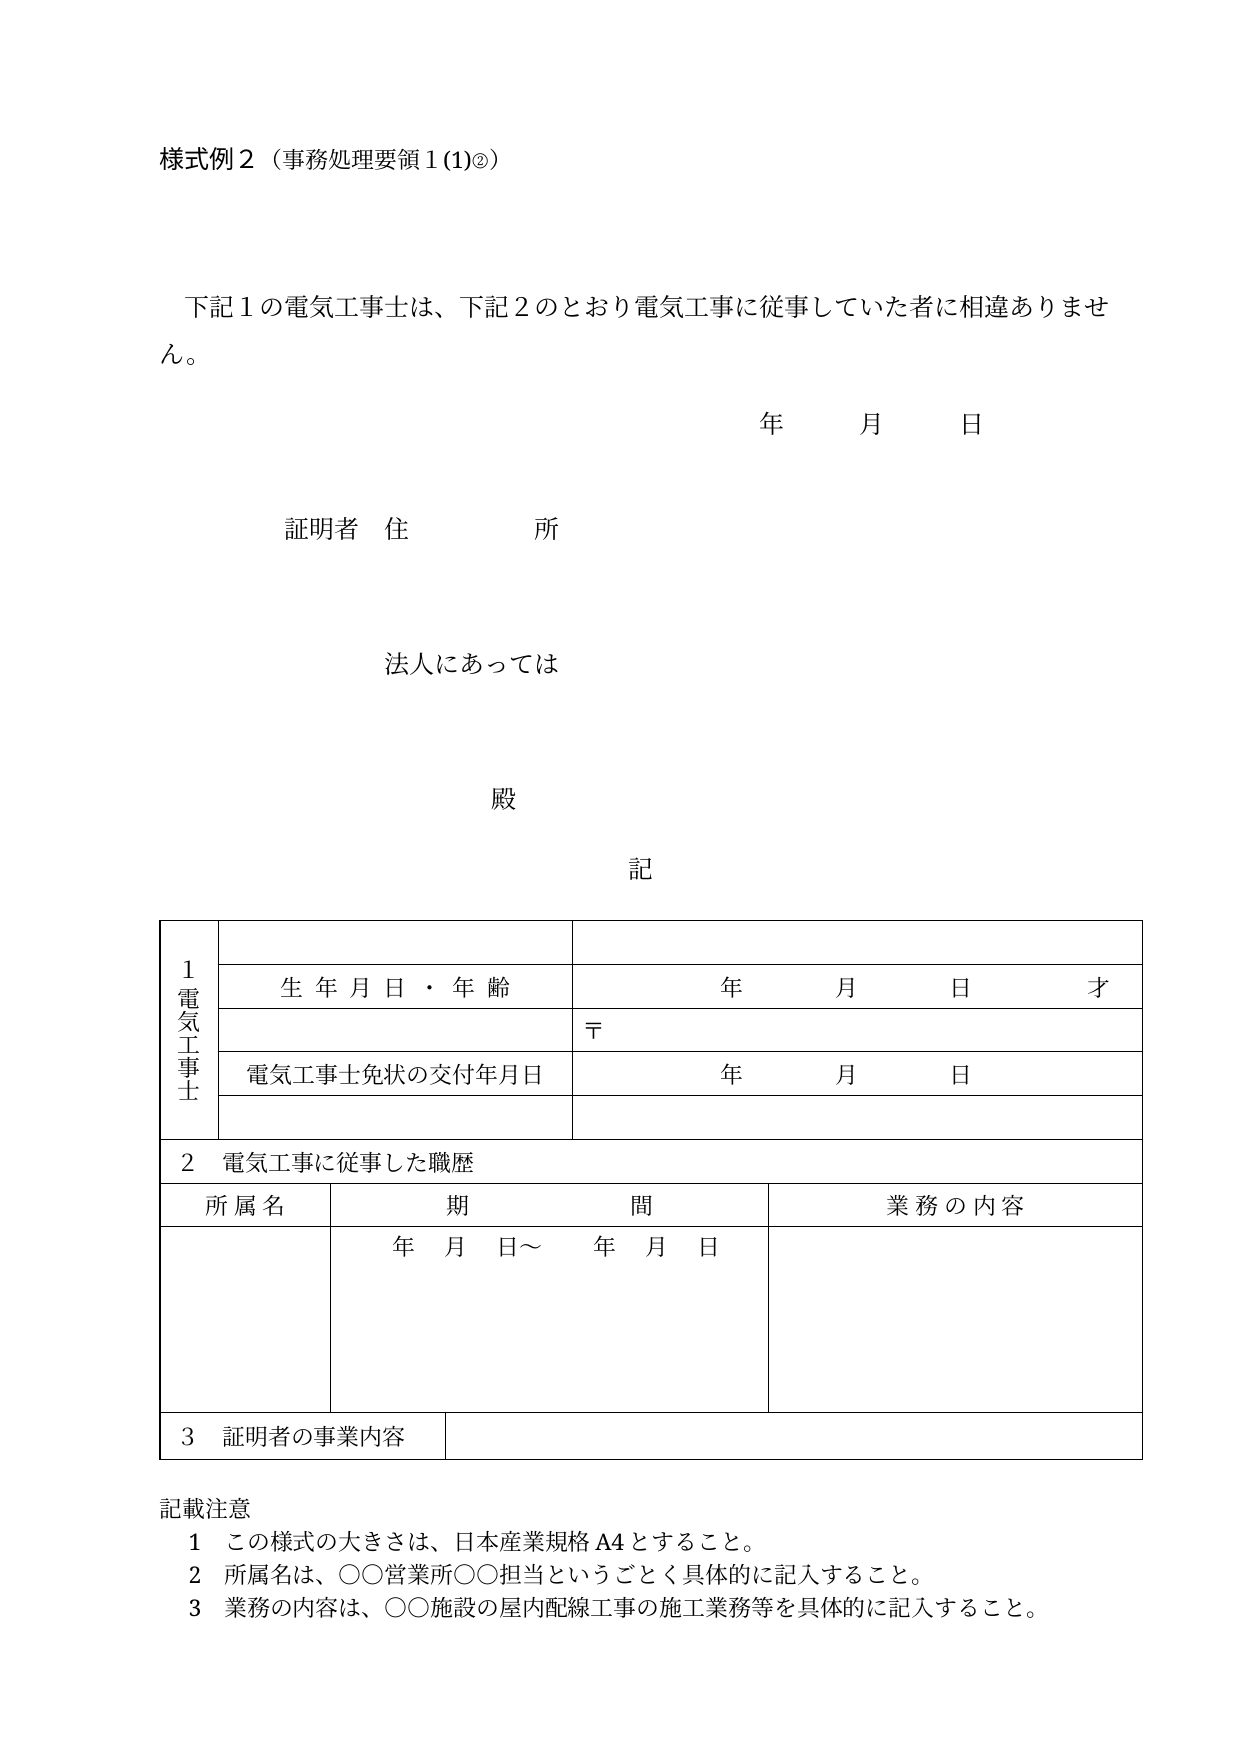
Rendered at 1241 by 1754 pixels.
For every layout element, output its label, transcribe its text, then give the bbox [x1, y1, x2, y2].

text 記 [159, 850, 1122, 886]
table_header [219, 921, 572, 964]
table_cell ３ 証明者の事業内容 [161, 1413, 445, 1458]
text 1 この様式の大きさは、日本産業規格A4とすること。 [159, 1524, 1122, 1557]
text 3 業務の内容は、○○施設の屋内配線工事の施工業務等を具体的に記入すること。 [159, 1590, 1122, 1624]
table_cell ２ 電気工事に従事した職歴 [161, 1140, 1142, 1182]
table_header [573, 921, 1142, 964]
text 様式例２（事務処理要領１(1)②） [159, 140, 1122, 176]
table_cell [573, 1096, 1142, 1139]
table_cell [446, 1413, 1142, 1458]
table_cell 期 間 [331, 1184, 768, 1226]
text 下記１の電気工事士は、下記２のとおり電気工事に従事していた者に相違ありませ [159, 275, 1122, 323]
text 法人にあっては [159, 644, 1122, 681]
text 殿 [159, 780, 1122, 816]
text 記載注意 [159, 1491, 1122, 1524]
table_cell 年 月 日～ 年 月 日 [331, 1227, 768, 1412]
text ん。 [159, 323, 1122, 371]
table_cell 電気工事士免状の交付年月日 [219, 1052, 572, 1095]
text 年 月 日 [159, 405, 1122, 441]
table_cell 年 月 日 才 [573, 965, 1142, 1007]
table_cell 年 月 日 [573, 1052, 1142, 1095]
table_cell [161, 1227, 330, 1412]
table_cell 〒 [573, 1009, 1142, 1051]
table_cell [219, 1009, 572, 1051]
text 証明者 住 所 [159, 509, 1122, 545]
table_cell 業 務 の 内 容 [769, 1184, 1142, 1226]
text 2 所属名は、○○営業所○○担当というごとく具体的に記入すること。 [159, 1557, 1122, 1590]
table_cell [219, 1096, 572, 1139]
table_cell 所 属 名 [161, 1184, 330, 1226]
table_cell [769, 1227, 1142, 1412]
table_cell 生年月日・年齢 [219, 965, 572, 1007]
table_header １ 電気工事士 [161, 921, 218, 1139]
